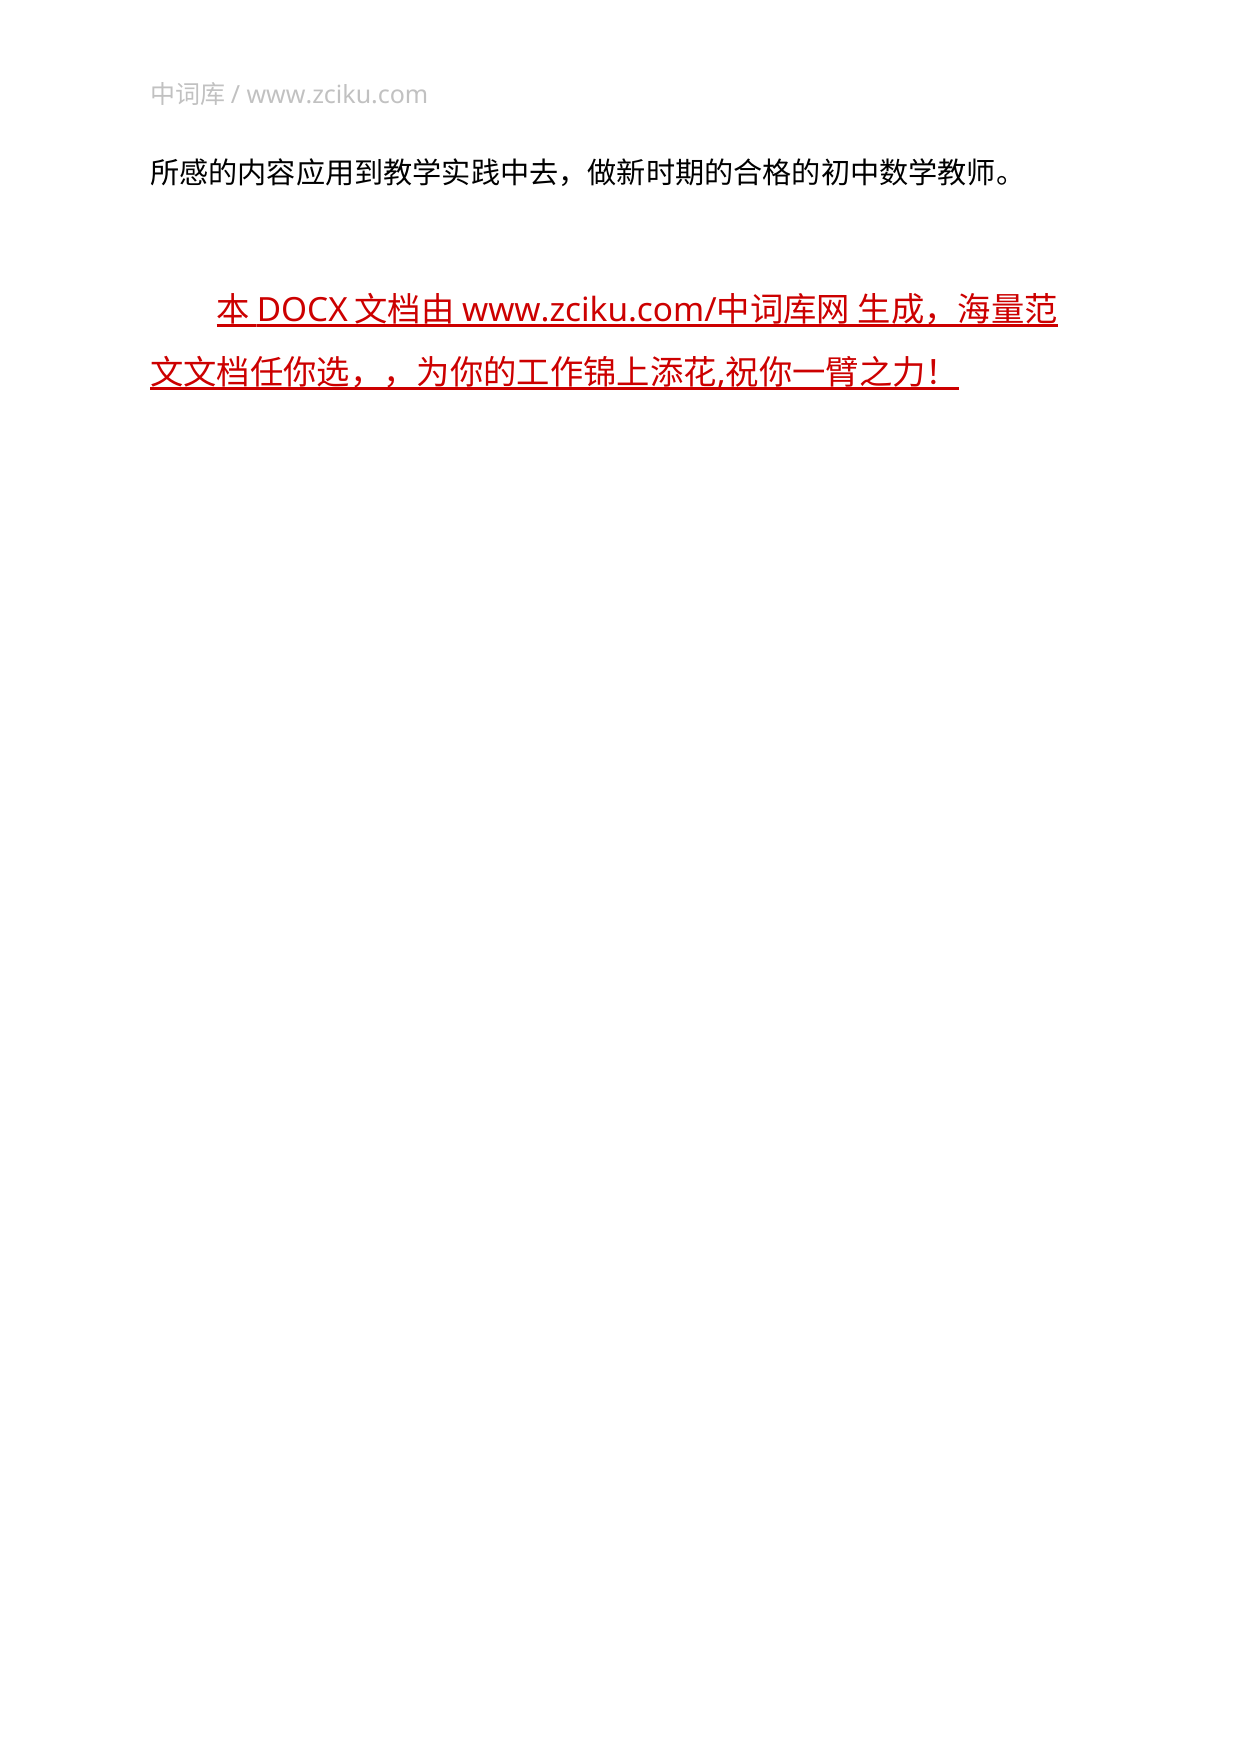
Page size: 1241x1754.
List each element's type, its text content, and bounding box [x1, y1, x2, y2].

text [150, 150, 1090, 192]
text 本DOCX文档由 www.zciku.com/中词库网 生成，海量范文文档任你选，，为你的工作锦上添花,祝你一臂之力！ [150, 283, 1090, 394]
